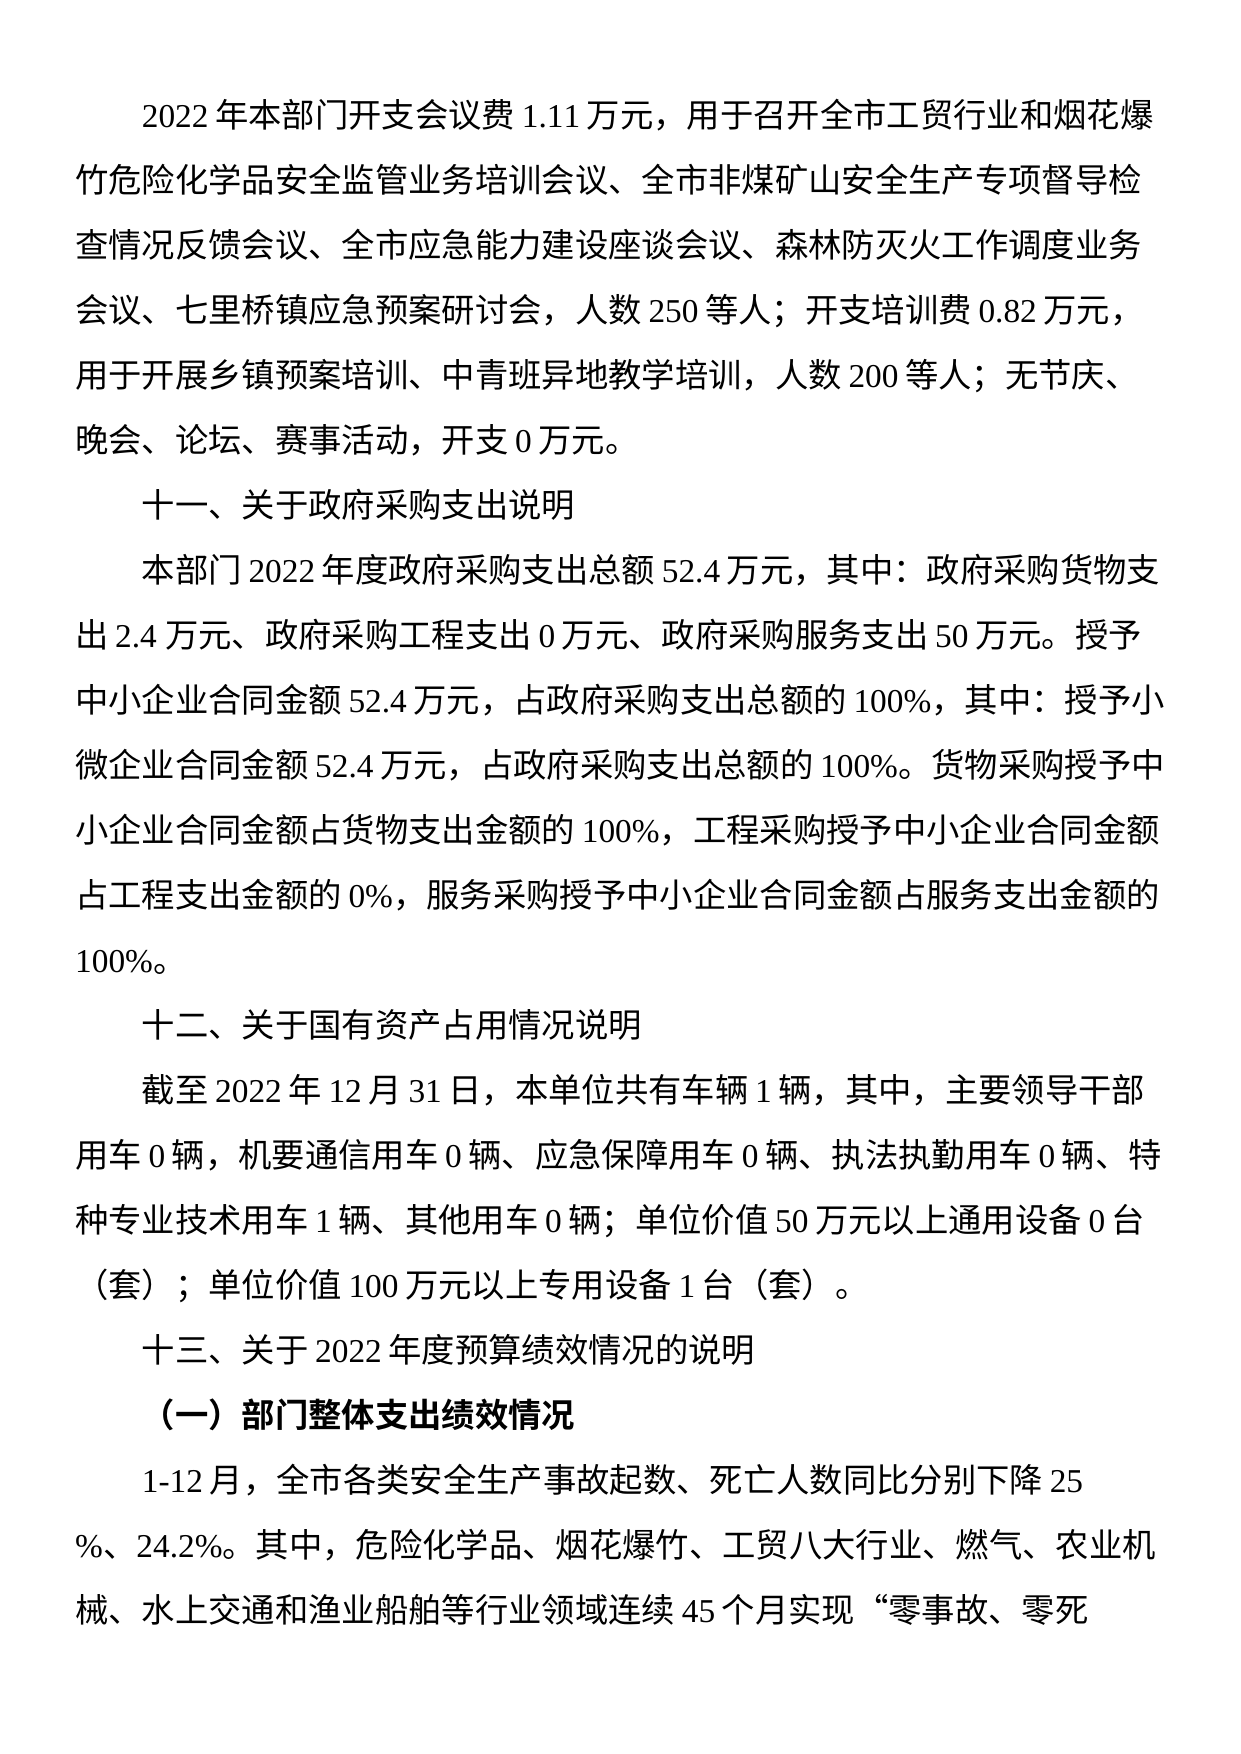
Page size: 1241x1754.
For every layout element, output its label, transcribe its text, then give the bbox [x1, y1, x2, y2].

text 本部门2022年度政府采购支出总额52.4万元，其中：政府采购货物支出2.4 万元、政府采购工程支出0万元、政府采购服务支出50万元。授予中小企业合同金额52.4万元，占政府采购支出总额的100%，其中：授予小微企业合同金额52.4万元，占政府采购支出总额的100%。货物采购授予中小企业合同金额占货物支出金额的100%，工程采购授予中小企业合同金额占工程支出金额的0%，服务采购授予中小企业合同金额占服务支出金额的100%。 [75, 536, 1165, 991]
text 截至2022年12月31日，本单位共有车辆1辆，其中，主要领导干部用车0辆，机要通信用车0辆、应急保障用车0辆、执法执勤用车0辆、特种专业技术用车1辆、其他用车0辆；单位价值50万元以上通用设备0台（套）；单位价值100万元以上专用设备1台（套）。 [75, 1056, 1165, 1316]
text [75, 1446, 1165, 1641]
text 十三、关于2022年度预算绩效情况的说明 [75, 1316, 1165, 1381]
text （一）部门整体支出绩效情况 [75, 1381, 1165, 1446]
text 十一、关于政府采购支出说明 [75, 471, 1165, 536]
text 2022年本部门开支会议费1.11万元，用于召开全市工贸行业和烟花爆竹危险化学品安全监管业务培训会议、全市非煤矿山安全生产专项督导检查情况反馈会议、全市应急能力建设座谈会议、森林防灭火工作调度业务会议、七里桥镇应急预案研讨会，人数250等人；开支培训费0.82万元，用于开展乡镇预案培训、中青班异地教学培训，人数200等人；无节庆、晚会、论坛、赛事活动，开支0万元。 [75, 81, 1165, 471]
text 十二、关于国有资产占用情况说明 [75, 991, 1165, 1056]
